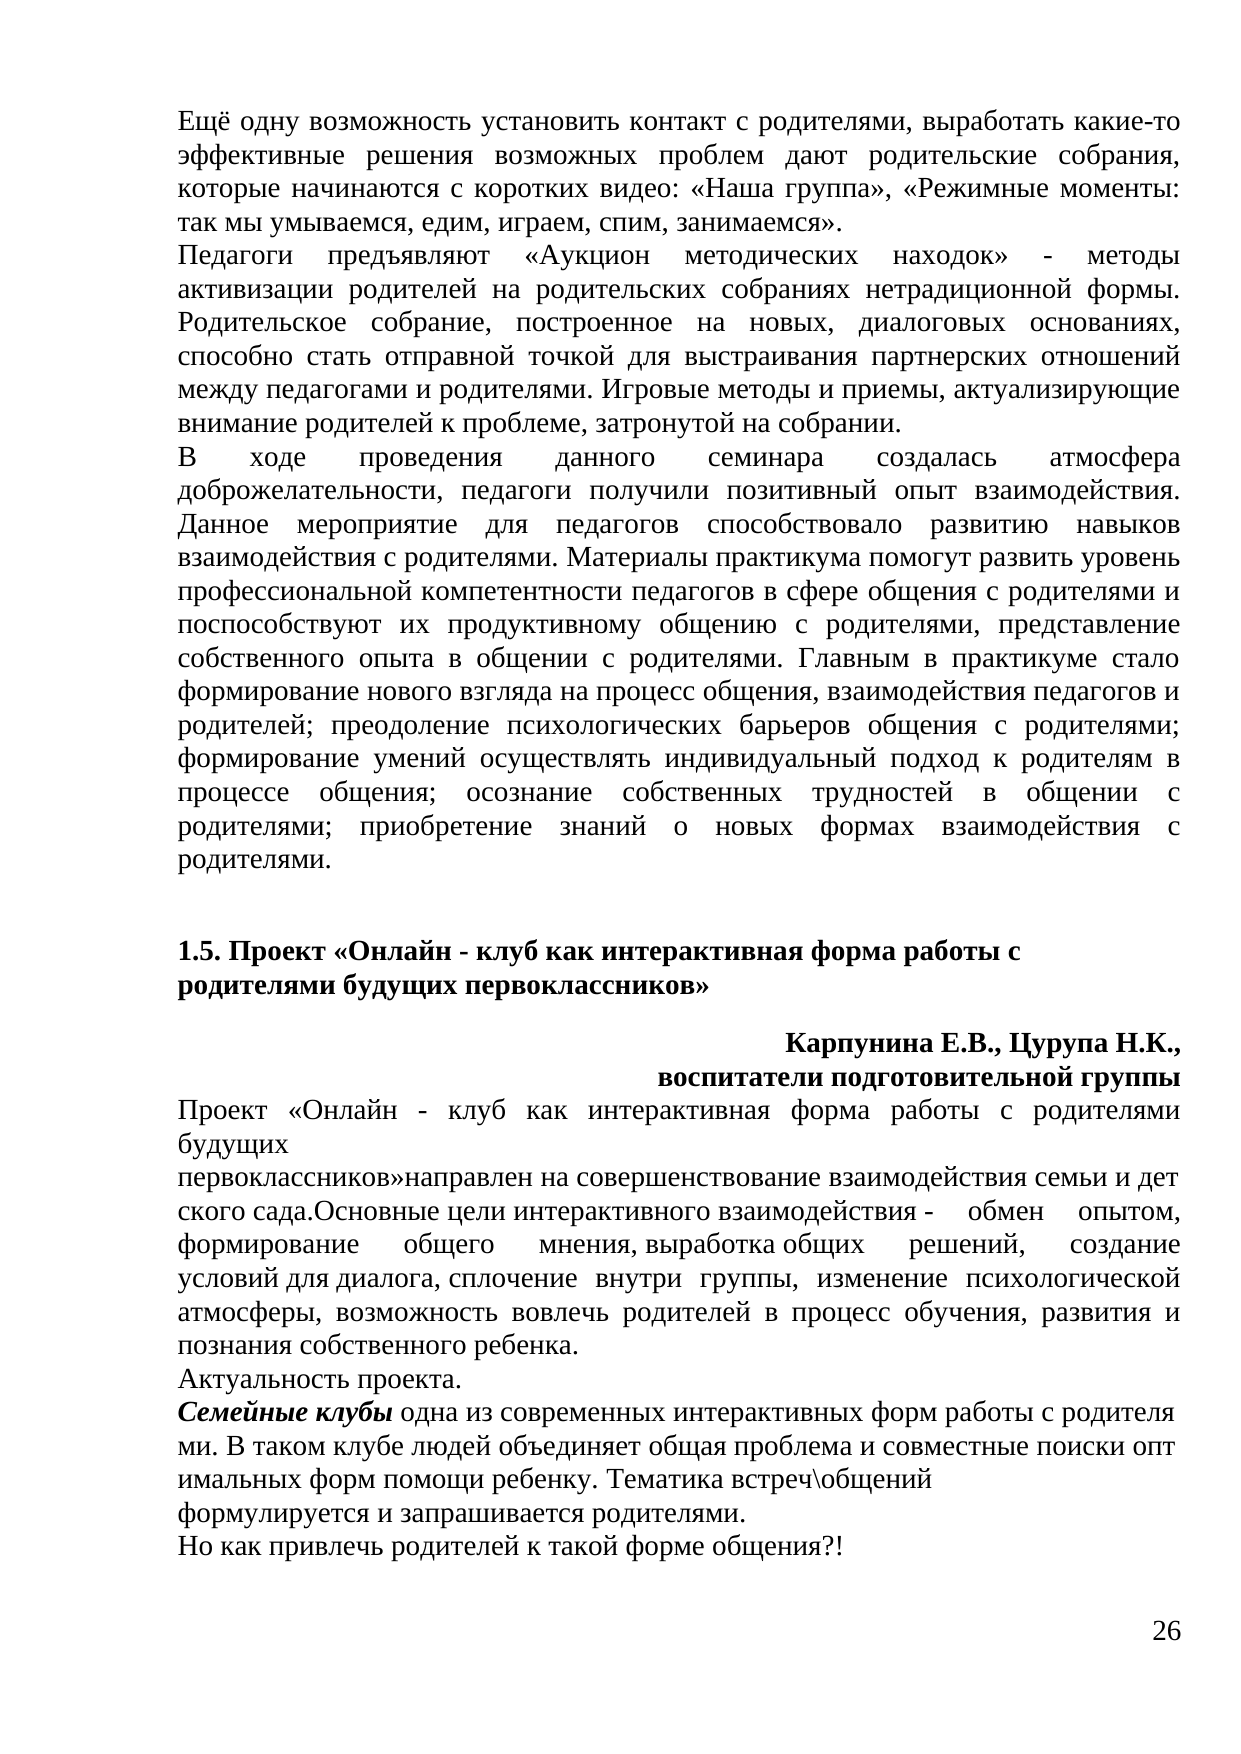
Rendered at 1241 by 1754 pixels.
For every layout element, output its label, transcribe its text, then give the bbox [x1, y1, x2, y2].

list воспитатели подготовительной группы [252, 1059, 1181, 1092]
text В ходе проведения данного семинара создалась атмосфера доброжелательности, педагоги получили позитивный опыт взаимодействия. Данное мероприятие для педагогов способствовало развитию навыков взаимодействия с родителями. Материалы практикума помогут развить уровень профессиональной компетентности педагогов в сфере общения с родителями и поспособствуют их продуктивному общению с родителями, представление собственного опыта в общении с родителями. Главным в практикуме стало формирование нового взгляда на процесс общения, взаимодействия педагогов и родителей; преодоление психологических барьеров общения с родителями; формирование умений осуществлять индивидуальный подход к родителям в процессе общения; осознание собственных трудностей в общении с родителями; приобретение знаний о новых формах взаимодействия с родителями. [177, 439, 1181, 875]
text Педагоги предъявляют «Аукцион методических находок» - методы активизации родителей на родительских собраниях нетрадиционной формы. Родительское собрание, построенное на новых, диалоговых основаниях, способно стать отправной точкой для выстраивания партнерских отношений между педагогами и родителями. Игровые методы и приемы, актуализирующие внимание родителей к проблеме, затронутой на собрании. [177, 237, 1181, 439]
list Карпунина Е.В., Цурупа Н.К., [252, 1025, 1181, 1059]
text Семейные клубы одна из современных интерактивных форм работы с родителями. В таком клубе людей объединяет общая проблема и совместные поиски оптимальных форм помощи ребенку. Тематика встреч\общений формулируется и запрашивается родителями. [177, 1394, 1181, 1528]
subtitle 1.5. Проект «Онлайн - клуб как интерактивная форма работы с родителями будущих первоклассников» [177, 933, 1181, 1000]
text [177, 103, 1181, 237]
text Проект «Онлайн - клуб как интерактивная форма работы с родителями будущих первоклассников»направлен на совершенствование взаимодействия семьи и детского сада.Основные цели интерактивного взаимодействия - обмен опытом, формирование общего мнения, выработка общих решений, создание условий для диалога, сплочение внутри группы, изменение психологической атмосферы, возможность вовлечь родителей в процесс обучения, развития и познания собственного ребенка. [177, 1092, 1181, 1361]
text Но как привлечь родителей к такой форме общения?! [177, 1528, 1181, 1562]
text Актуальность проекта. [177, 1361, 1181, 1394]
